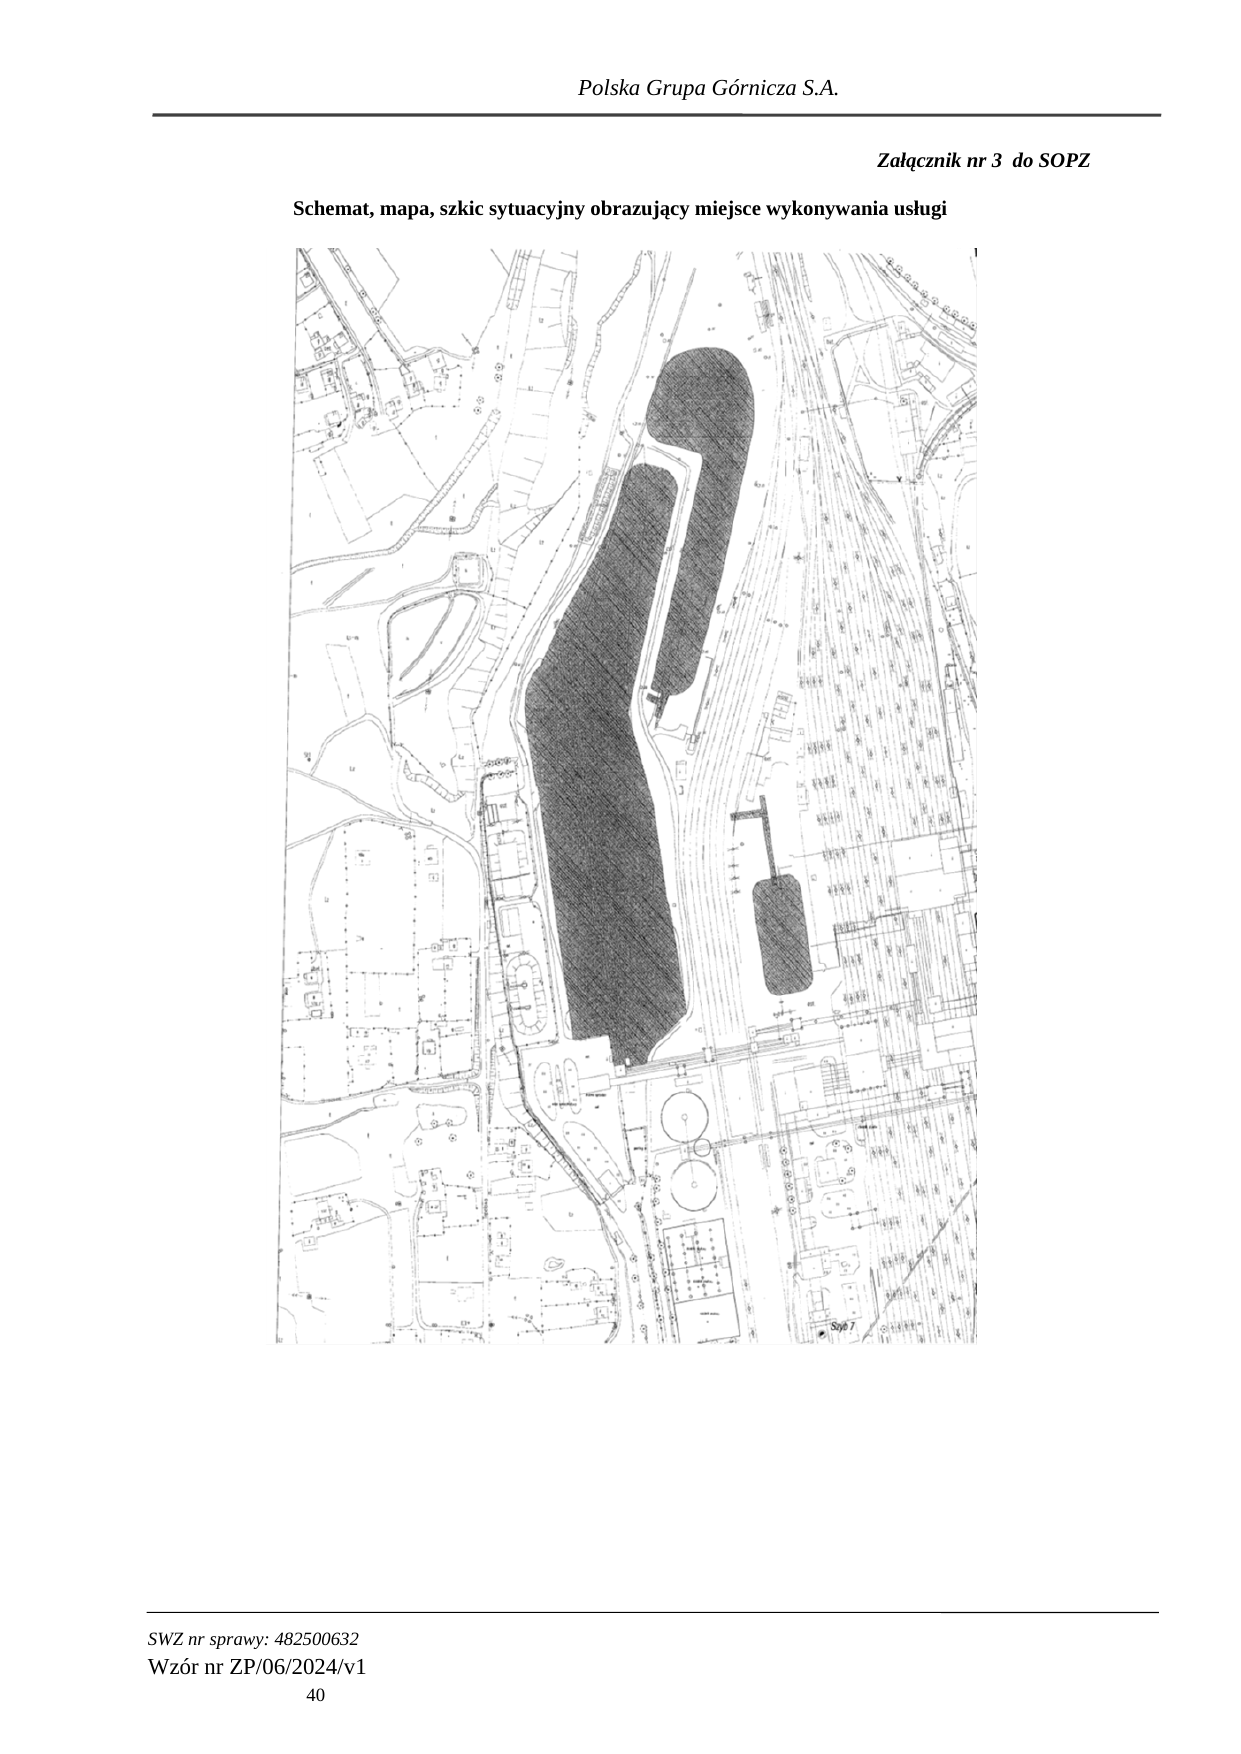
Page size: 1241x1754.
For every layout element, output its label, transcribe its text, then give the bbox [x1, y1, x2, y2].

text Załącznik nr 3 do SOPZ [369, 148, 1092, 172]
text Schemat, mapa, szkic sytuacyjny obrazujący miejsce wykonywania usługi [148, 196, 1092, 220]
picture [266, 249, 977, 1345]
